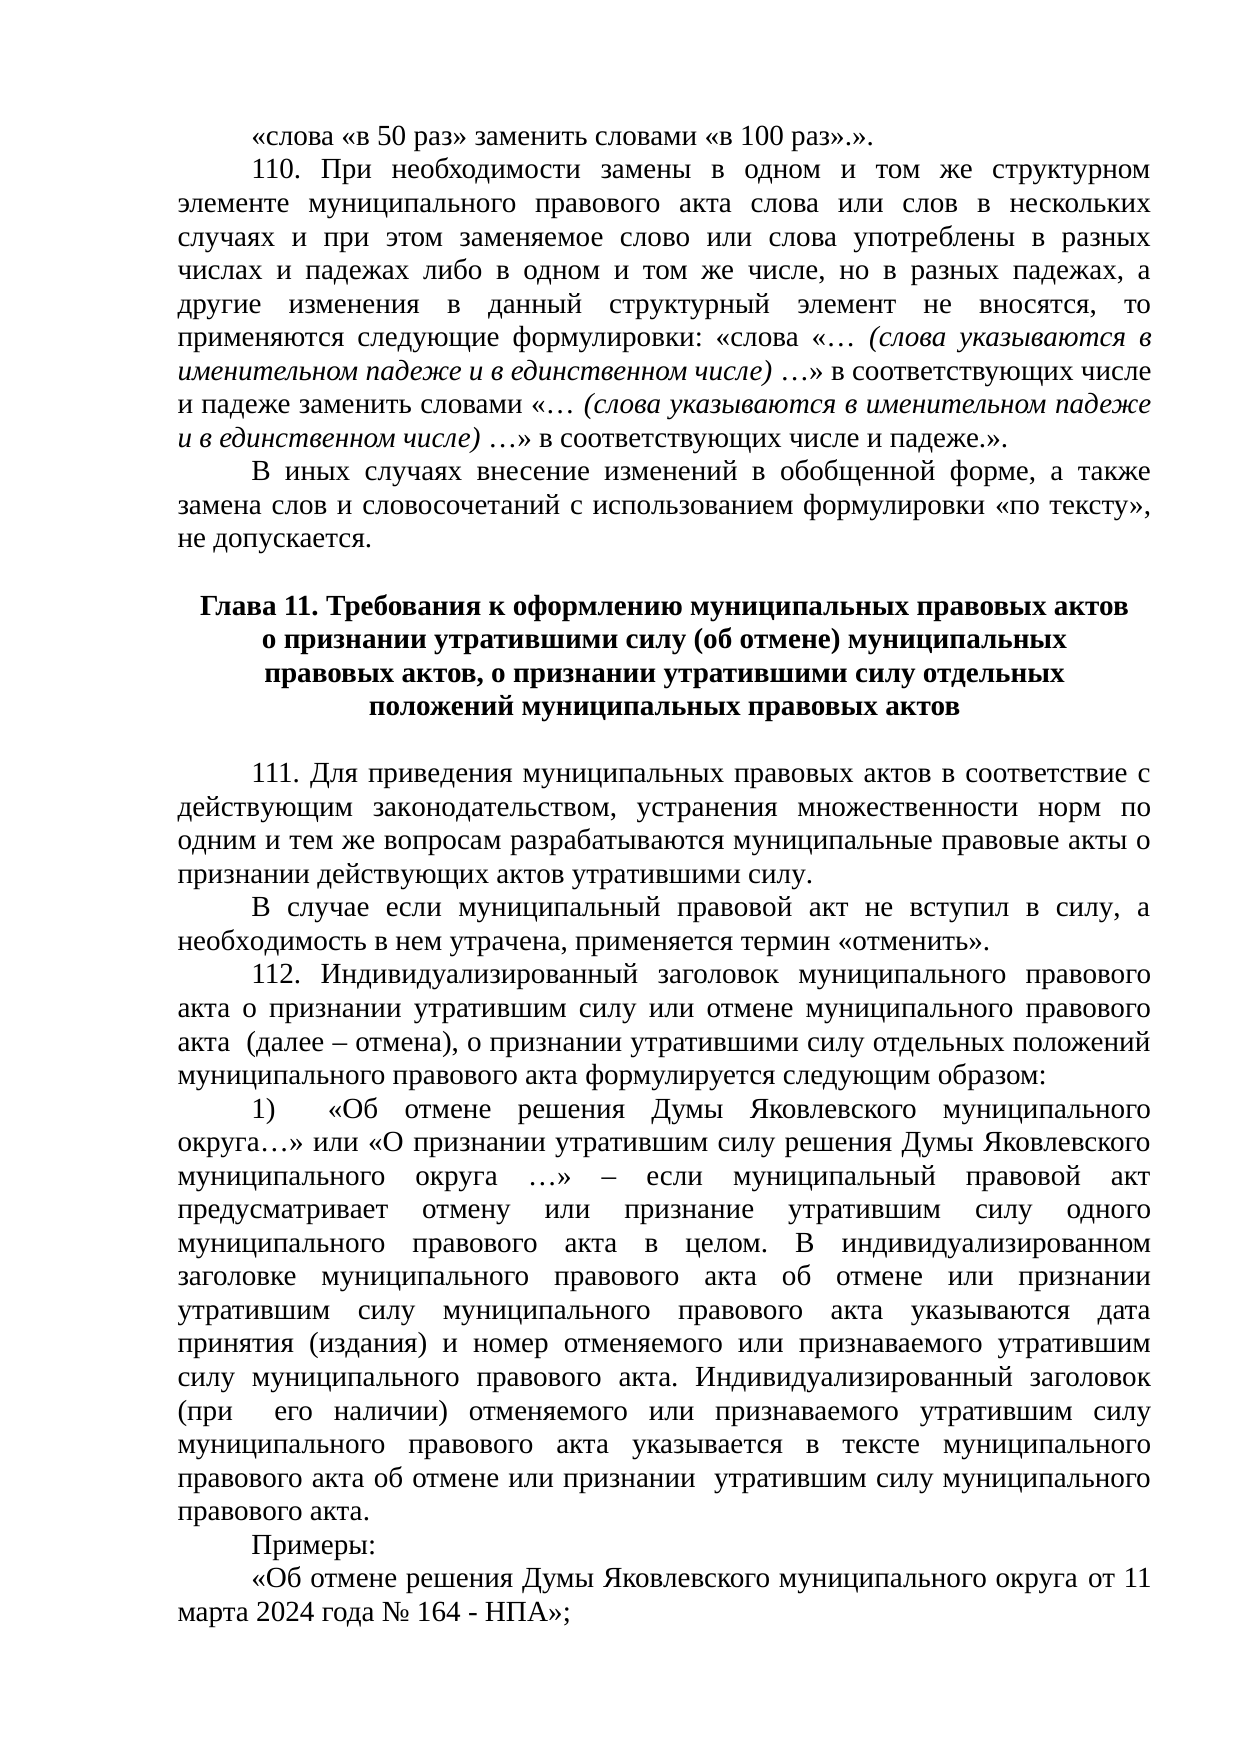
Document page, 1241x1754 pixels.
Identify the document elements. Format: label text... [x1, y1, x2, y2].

text Примеры: [177, 1527, 1152, 1560]
text «слова «в 50 раз» заменить словами «в 100 раз».». [177, 118, 1152, 152]
text «Об отмене решения Думы Яковлевского муниципального округа от 11 марта 2024 года № 164 - НПА»; [177, 1560, 1152, 1627]
text 112. Индивидуализированный заголовок муниципального правового акта о признании утратившим силу или отмене муниципального правового акта (далее – отмена), о признании утратившими силу отдельных положений муниципального правового акта формулируется следующим образом: [177, 957, 1152, 1091]
text 111. Для приведения муниципальных правовых актов в соответствие с действующим законодательством, устранения множественности норм по одним и тем же вопросам разрабатываются муниципальные правовые акты о признании действующих актов утратившими силу. [177, 755, 1152, 889]
text В иных случаях внесение изменений в обобщенной форме, а также замена слов и словосочетаний с использованием формулировки «по тексту», не допускается. [177, 453, 1152, 554]
text 1) «Об отмене решения Думы Яковлевского муниципального округа…» или «О признании утратившим силу решения Думы Яковлевского муниципального округа …» – если муниципальный правовой акт предусматривает отмену или признание утратившим силу одного муниципального правового акта в целом. В индивидуализированном заголовке муниципального правового акта об отмене или признании утратившим силу муниципального правового акта указываются дата принятия (издания) и номер отменяемого или признаваемого утратившим силу муниципального правового акта. Индивидуализированный заголовок (при его наличии) отменяемого или признаваемого утратившим силу муниципального правового акта указывается в тексте муниципального правового акта об отмене или признании утратившим силу муниципального правового акта. [177, 1091, 1152, 1527]
text Глава 11. Требования к оформлению муниципальных правовых актов о признании утратившими силу (об отмене) муниципальных правовых актов, о признании утратившими силу отдельных положений муниципальных правовых актов [177, 588, 1152, 722]
text 110. При необходимости замены в одном и том же структурном элементе муниципального правового акта слова или слов в нескольких случаях и при этом заменяемое слово или слова употреблены в разных числах и падежах либо в одном и том же числе, но в разных падежах, а другие изменения в данный структурный элемент не вносятся, то применяются следующие формулировки: «слова «… (слова указываются в именительном падеже и в единственном числе) …» в соответствующих числе и падеже заменить словами «… (слова указываются в именительном падеже и в единственном числе) …» в соответствующих числе и падеже.». [177, 152, 1152, 453]
text В случае если муниципальный правовой акт не вступил в силу, а необходимость в нем утрачена, применяется термин «отменить». [177, 889, 1152, 957]
